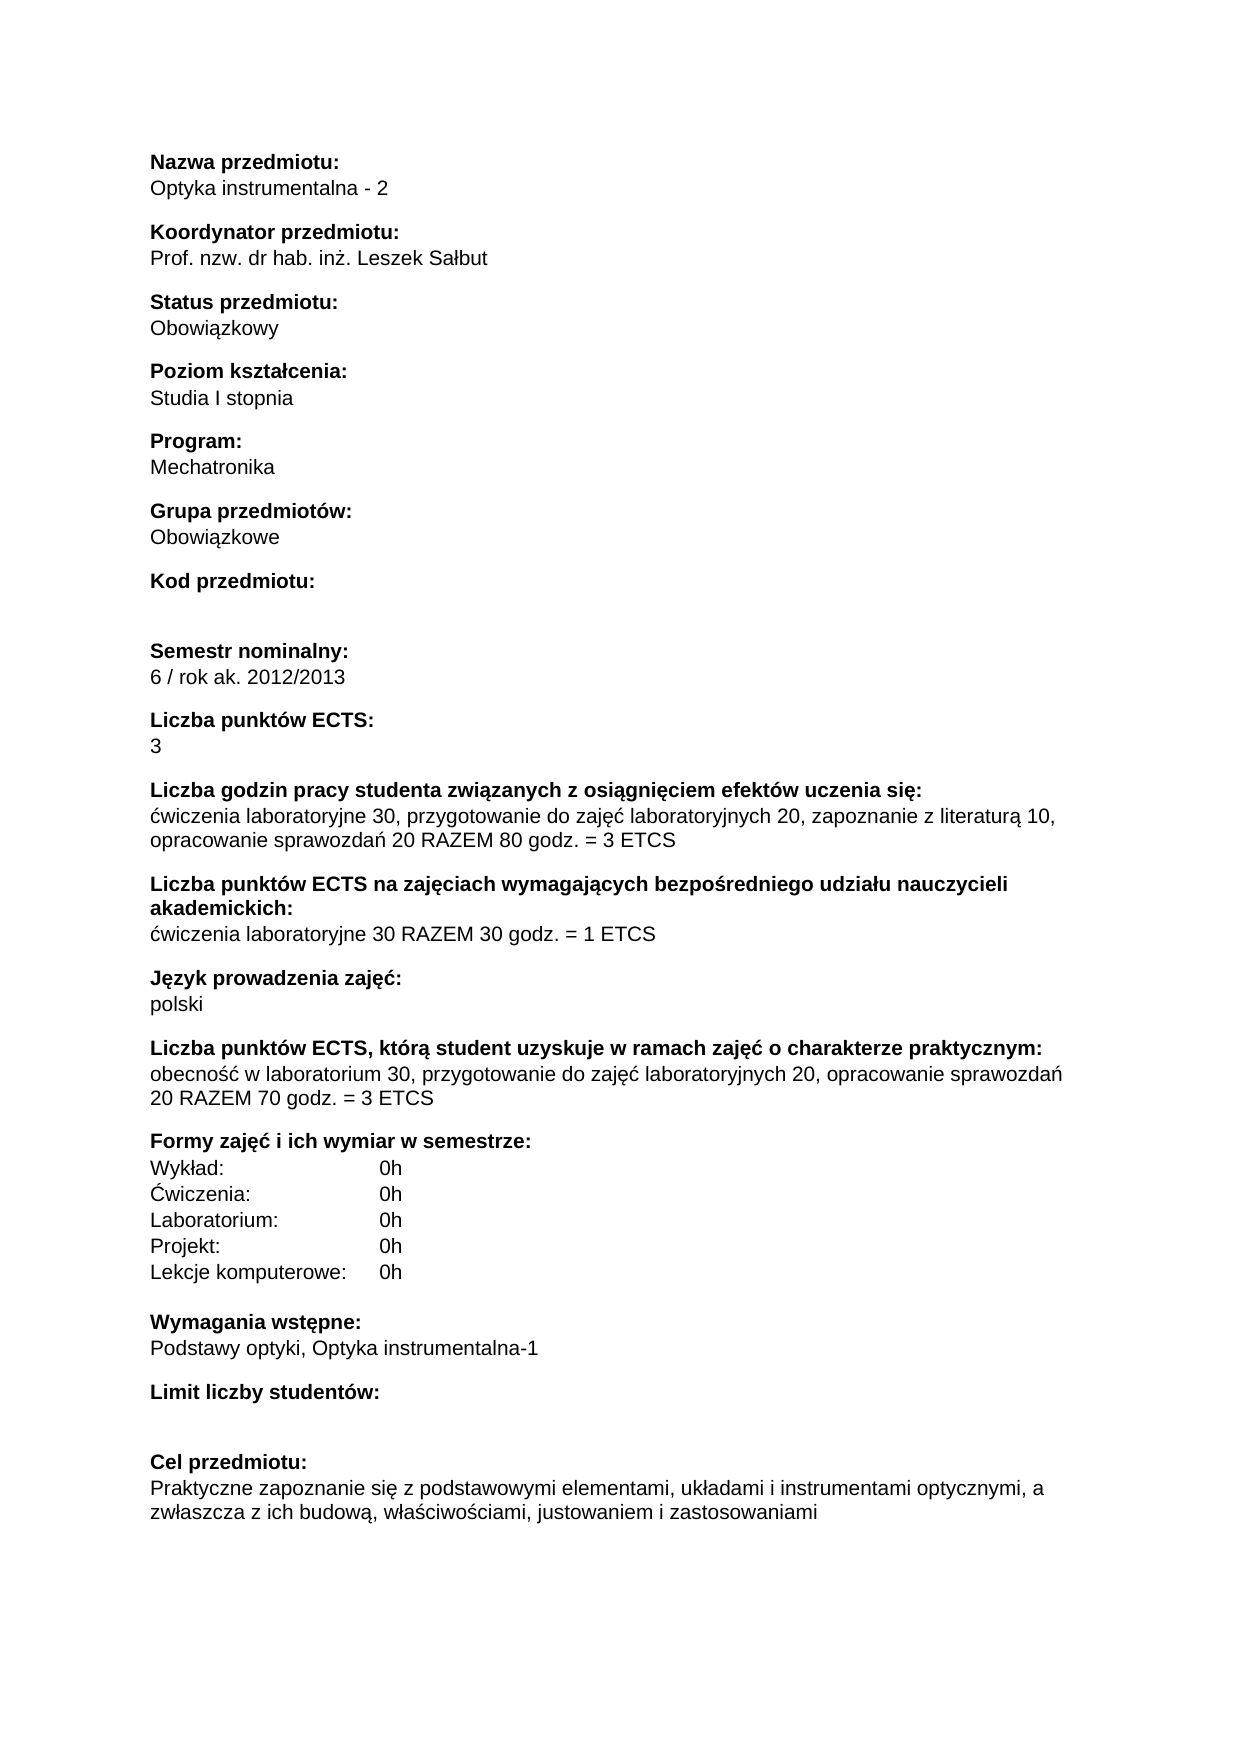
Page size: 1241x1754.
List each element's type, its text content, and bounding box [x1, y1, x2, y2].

text Optyka instrumentalna - 2 [150, 176, 1090, 200]
text Nazwa przedmiotu: [150, 150, 1090, 174]
table_cell 0h [369, 1232, 597, 1258]
text Limit liczby studentów: [150, 1380, 1090, 1404]
text Wymagania wstępne: [150, 1310, 1090, 1334]
text Cel przedmiotu: [150, 1449, 1090, 1473]
text 3 [150, 734, 1090, 758]
text Liczba punktów ECTS na zajęciach wymagających bezpośredniego udziału nauczycieli akademickich: [150, 872, 1090, 920]
text Liczba godzin pracy studenta związanych z osiągnięciem efektów uczenia się: [150, 778, 1090, 802]
text Grupa przedmiotów: [150, 499, 1090, 523]
text Liczba punktów ECTS: [150, 708, 1090, 732]
text Praktyczne zapoznanie się z podstawowymi elementami, układami i instrumentami optycznymi, a zwłaszcza z ich budową, właściwościami, justowaniem i zastosowaniami [150, 1476, 1090, 1523]
text Status przedmiotu: [150, 289, 1090, 313]
text Studia I stopnia [150, 385, 1090, 409]
text Poziom kształcenia: [150, 359, 1090, 383]
text ćwiczenia laboratoryjne 30, przygotowanie do zajęć laboratoryjnych 20, zapoznanie z literaturą 10, opracowanie sprawozdań 20 RAZEM 80 godz. = 3 ETCS [150, 804, 1090, 852]
text 6 / rok ak. 2012/2013 [150, 664, 1090, 688]
text Mechatronika [150, 455, 1090, 479]
text Prof. nzw. dr hab. inż. Leszek Sałbut [150, 246, 1090, 270]
text polski [150, 992, 1090, 1016]
text Język prowadzenia zajęć: [150, 966, 1090, 989]
text Obowiązkowy [150, 316, 1090, 339]
table_cell Ćwiczenia: [140, 1182, 367, 1206]
text ćwiczenia laboratoryjne 30 RAZEM 30 godz. = 1 ETCS [150, 922, 1090, 946]
text Liczba punktów ECTS, którą student uzyskuje w ramach zajęć o charakterze praktycznym: [150, 1035, 1090, 1059]
text Semestr nominalny: [150, 638, 1090, 662]
text Podstawy optyki, Optyka instrumentalna-1 [150, 1336, 1090, 1360]
table_cell Lekcje komputerowe: [140, 1260, 367, 1284]
text obecność w laboratorium 30, przygotowanie do zajęć laboratoryjnych 20, opracowanie sprawozdań 20 RAZEM 70 godz. = 3 ETCS [150, 1061, 1090, 1109]
table_cell 0h [369, 1180, 597, 1206]
text Kod przedmiotu: [150, 569, 1090, 593]
table_cell 0h [369, 1258, 597, 1284]
text Formy zajęć i ich wymiar w semestrze: [150, 1129, 1090, 1153]
table_cell Projekt: [140, 1234, 367, 1258]
text Obowiązkowe [150, 525, 1090, 549]
table_header 0h [369, 1156, 597, 1180]
table_header Wykład: [140, 1156, 367, 1180]
text Koordynator przedmiotu: [150, 220, 1090, 244]
text Program: [150, 429, 1090, 453]
table_cell Laboratorium: [140, 1208, 367, 1232]
table_cell 0h [369, 1206, 597, 1232]
